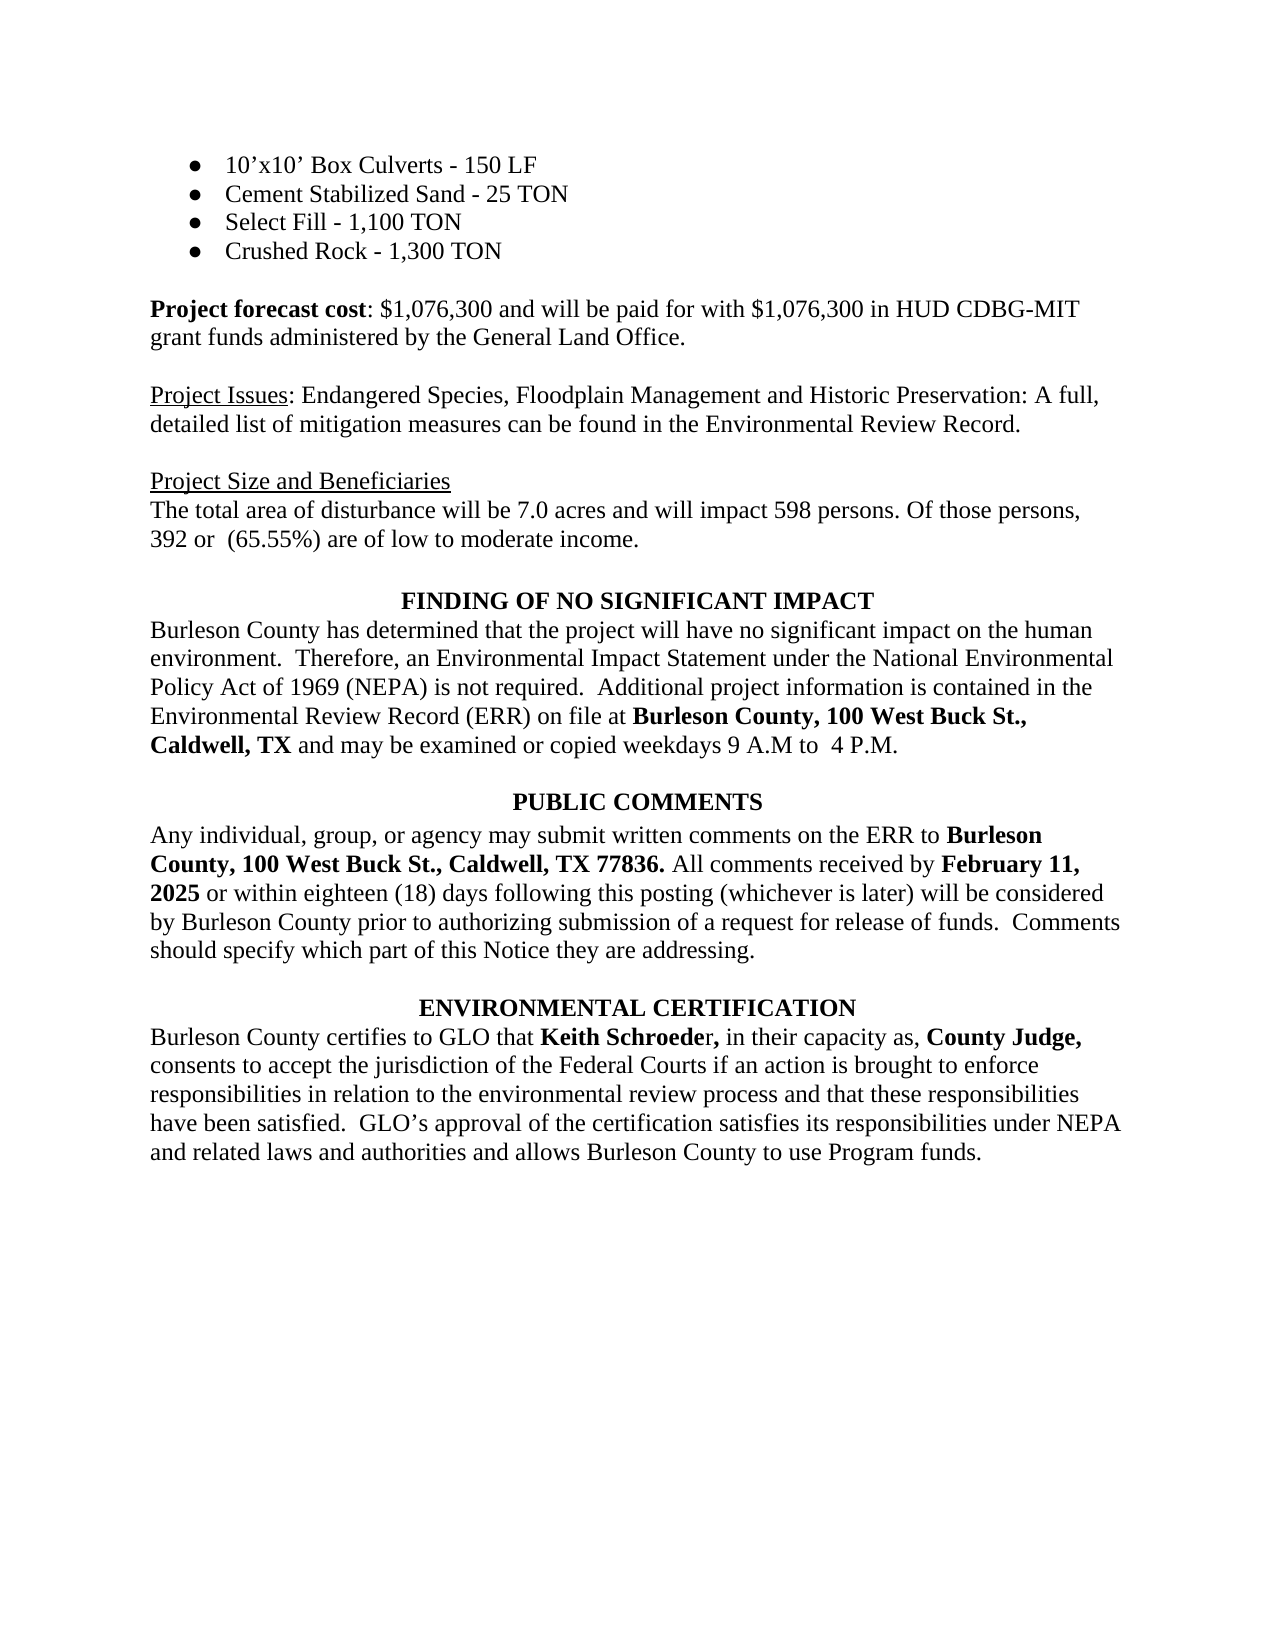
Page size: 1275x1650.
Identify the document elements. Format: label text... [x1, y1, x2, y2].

text Project Size and Beneficiaries [150, 466, 1125, 495]
text The total area of disturbance will be 7.0 acres and will impact 598 persons. Of those persons, [150, 495, 1125, 524]
subtitle Burleson County has determined that the project will have no significant impact on the human environment. Therefore, an Environmental Impact Statement under the National Environmental Policy Act of 1969 (NEPA) is not required. Additional project information is contained in the Environmental Review Record (ERR) on file at Burleson County, 100 West Buck St., Caldwell, TX and may be examined or copied weekdays 9 A.M to 4 P.M. [150, 615, 1125, 758]
list Select Fill - 1,100 TON [187, 207, 1125, 236]
subtitle FINDING OF NO SIGNIFICANT IMPACT [150, 586, 1125, 615]
list Cement Stabilized Sand - 25 TON [187, 179, 1125, 207]
text Project forecast cost: $1,076,300 and will be paid for with $1,076,300 in HUD CDBG-MIT grant funds administered by the General Land Office. [150, 294, 1125, 351]
list 10’x10’ Box Culverts - 150 LF [187, 150, 1125, 179]
text Any individual, group, or agency may submit written comments on the ERR to Burleson County, 100 West Buck St., Caldwell, TX 77836. All comments received by February 11, 2025 or within eighteen (18) days following this posting (whichever is later) will be considered by Burleson County prior to authorizing submission of a request for release of funds. Comments should specify which part of this Notice they are addressing. [150, 820, 1125, 964]
text Burleson County certifies to GLO that Keith Schroeder, in their capacity as, County Judge, consents to accept the jurisdiction of the Federal Courts if an action is brought to enforce responsibilities in relation to the environmental review process and that these responsibilities have been satisfied. GLO’s approval of the certification satisfies its responsibilities under NEPA and related laws and authorities and allows Burleson County to use Program funds. [150, 1022, 1125, 1165]
text PUBLIC COMMENTS [150, 787, 1125, 816]
text Project Issues: Endangered Species, Floodplain Management and Historic Preservation: A full, detailed list of mitigation measures can be found in the Environmental Review Record. [150, 380, 1125, 437]
text 392 or (65.55%) are of low to moderate income. [150, 524, 1125, 552]
subtitle ENVIRONMENTAL CERTIFICATION [150, 993, 1125, 1022]
list Crushed Rock - 1,300 TON [187, 236, 1125, 265]
